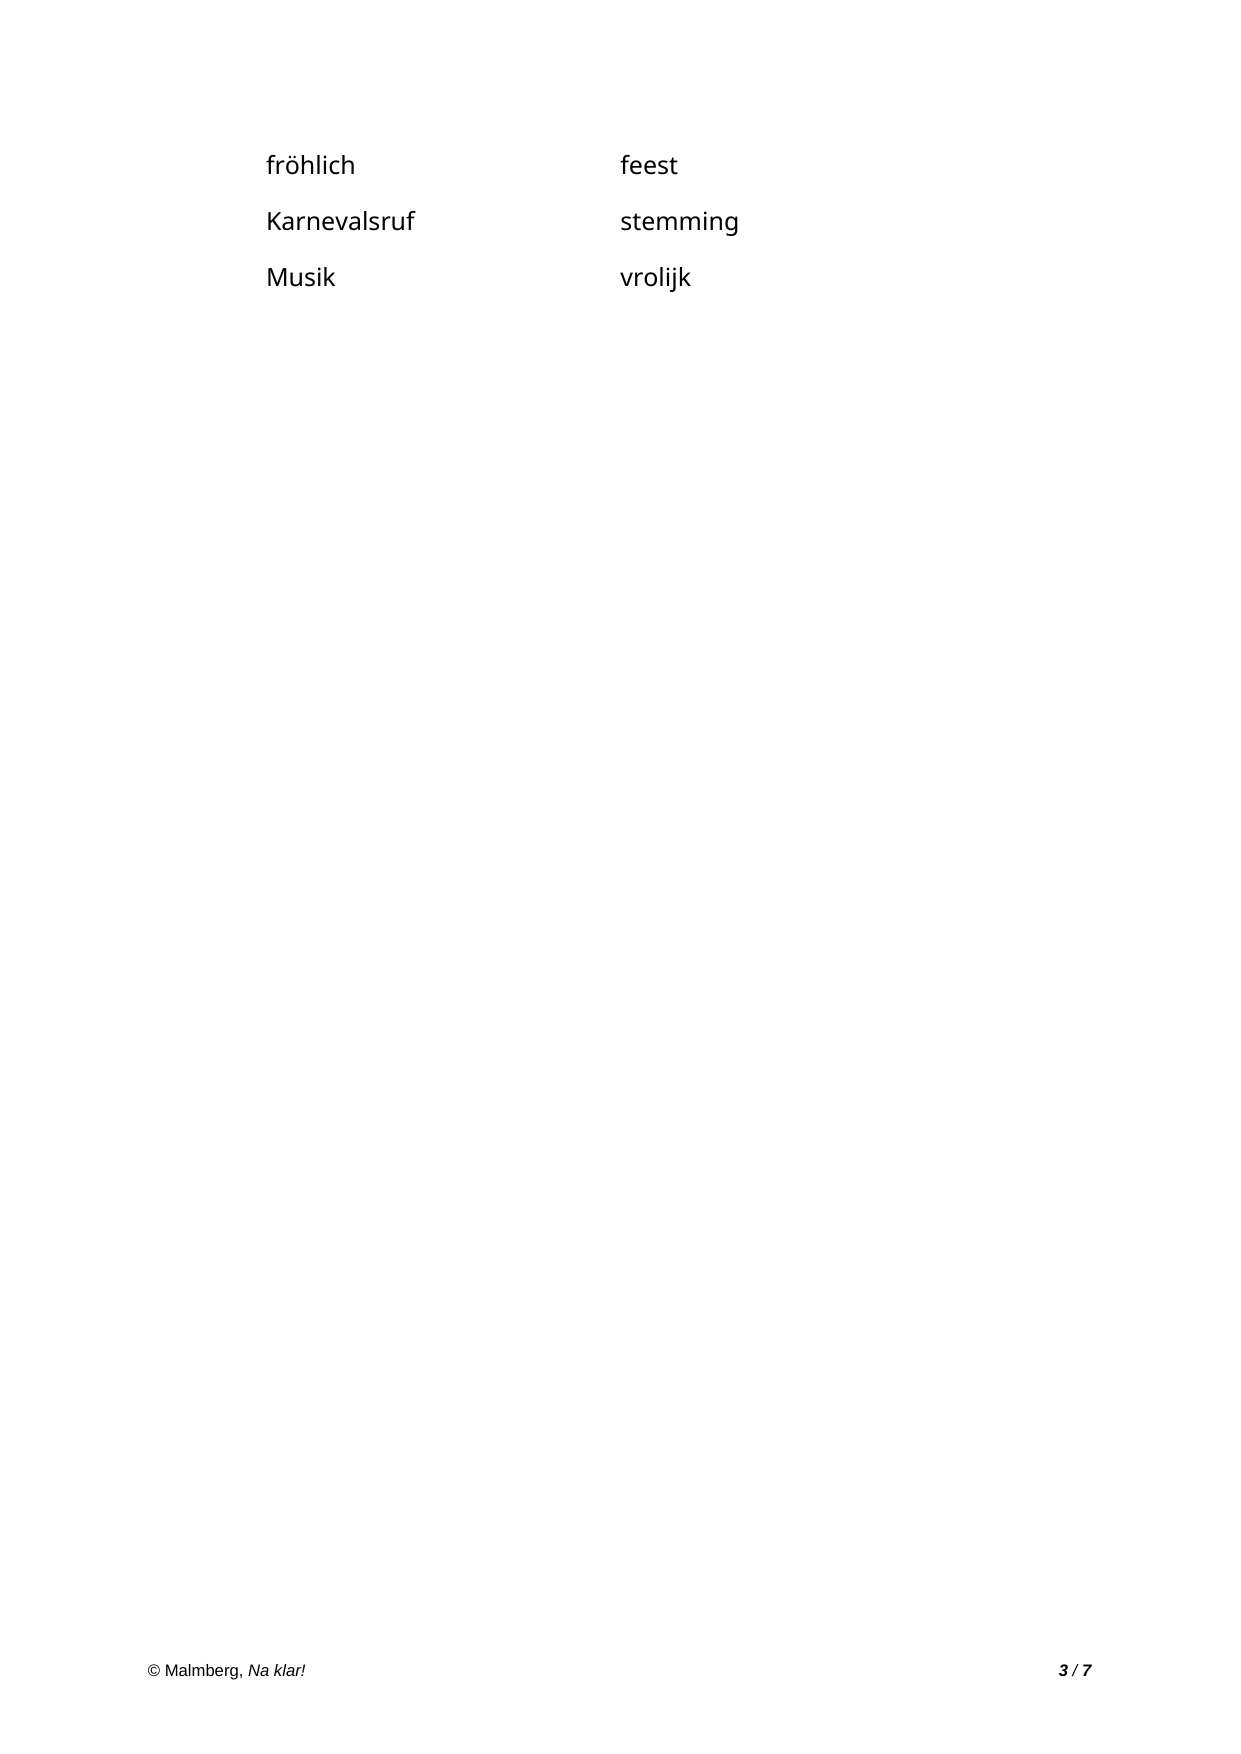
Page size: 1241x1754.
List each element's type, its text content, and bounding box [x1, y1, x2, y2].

text fröhlich feest [148, 148, 1093, 182]
text Musik vrolijk [148, 259, 1093, 293]
text Karnevalsruf stemming [148, 203, 1093, 237]
